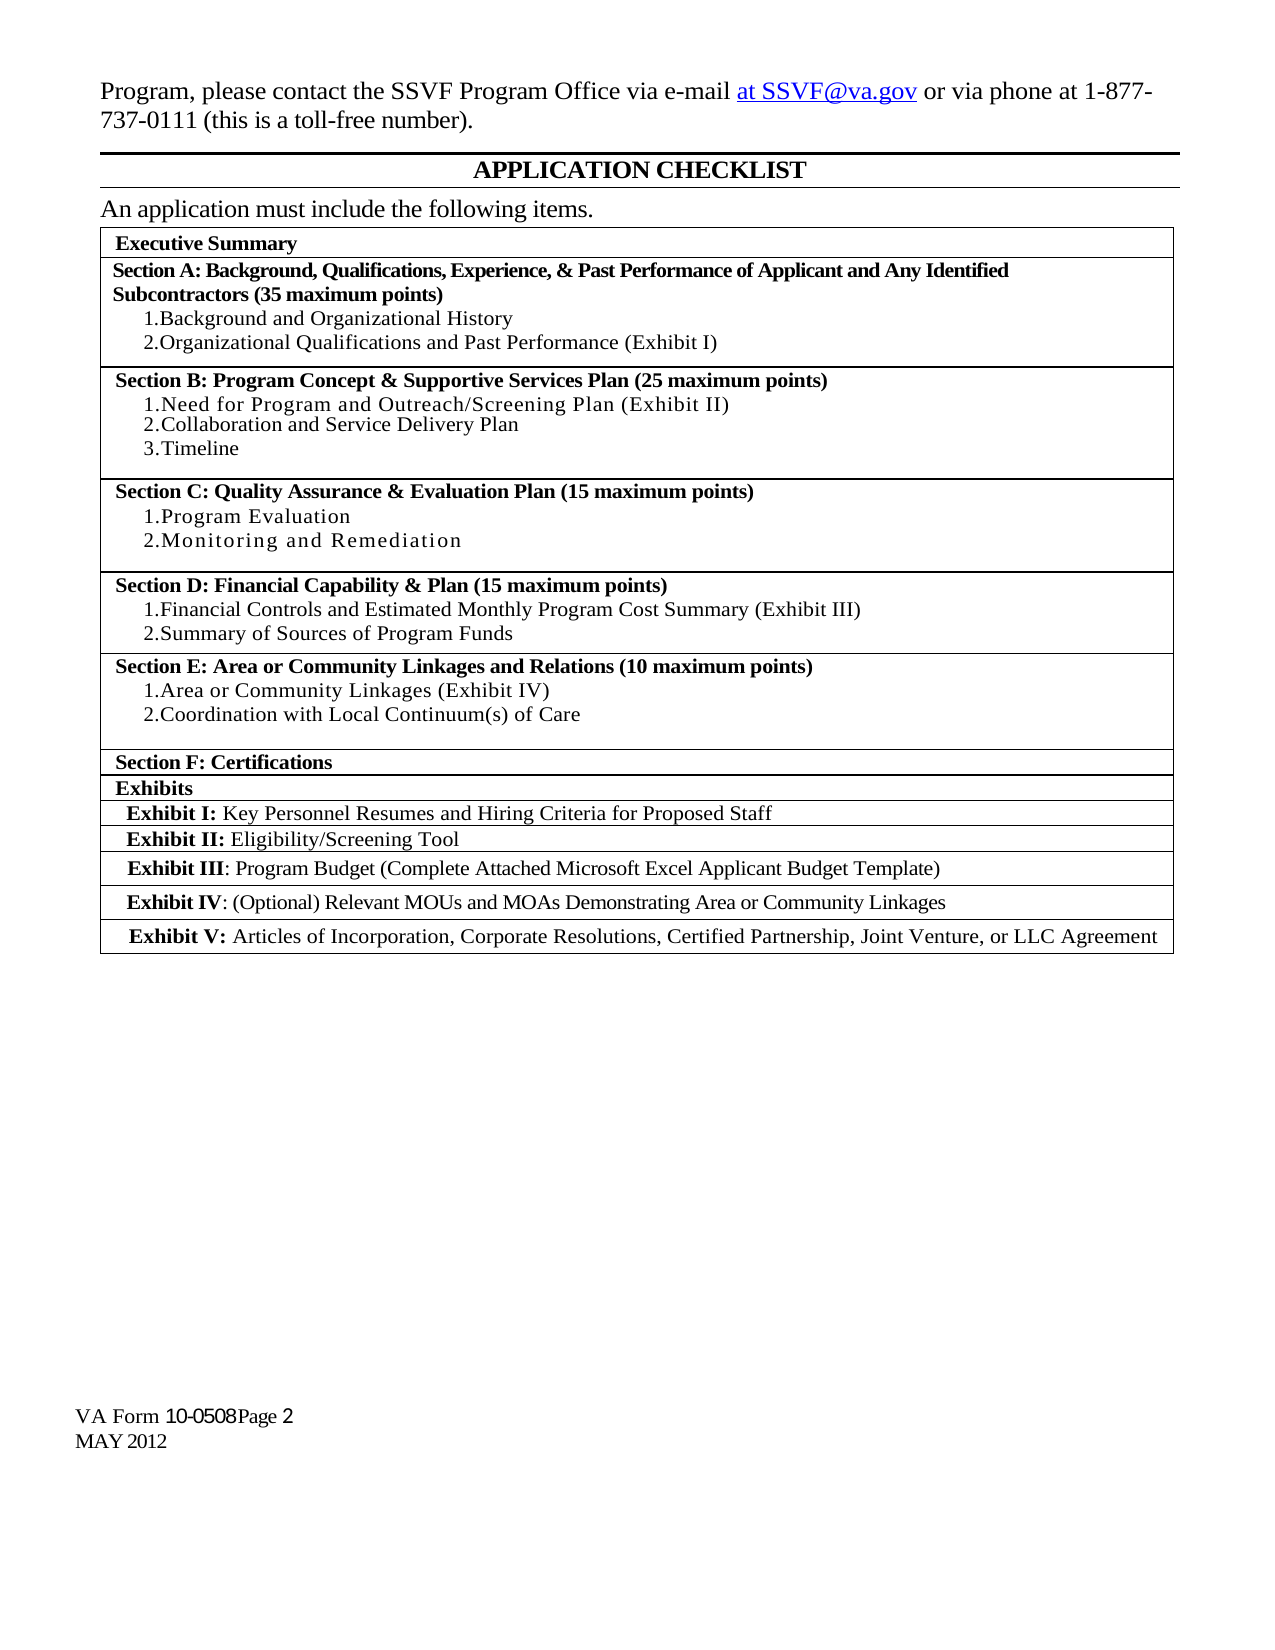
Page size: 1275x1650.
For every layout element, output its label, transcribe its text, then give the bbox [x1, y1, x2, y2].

table_header Executive Summary [101, 228, 1173, 257]
table_cell Exhibit III: Program Budget (Complete Attached Microsoft Excel Applicant Budget Template) [101, 852, 1173, 884]
table_cell Exhibit II: Eligibility/Screening Tool [101, 826, 1173, 851]
text An application must include the following items. [100, 188, 1180, 223]
table_cell Exhibit V: Articles of Incorporation, Corporate Resolutions, Certified Partnership, Joint Venture, or LLC Agreement [101, 920, 1173, 952]
table_cell Section E: Area or Community Linkages and Relations (10 maximum points) Area or Community Linkages (Exhibit IV) Coordination with Local Continuum(s) of Care [101, 654, 1173, 749]
table_cell Section D: Financial Capability & Plan (15 maximum points) Financial Controls and Estimated Monthly Program Cost Summary (Exhibit III) Summary of Sources of Program Funds [101, 573, 1173, 653]
table_cell Exhibit I: Key Personnel Resumes and Hiring Criteria for Proposed Staff [101, 801, 1173, 825]
table_cell Section B: Program Concept & Supportive Services Plan (25 maximum points) Need for Program and Outreach/Screening Plan (Exhibit II) Collaboration and Service Delivery Plan Timeline [101, 368, 1173, 478]
table_cell Section A: Background, Qualifications, Experience, & Past Performance of Applicant and Any Identified Subcontractors (35 maximum points) Background and Organizational History Organizational Qualifications and Past Performance (Exhibit I) [101, 258, 1173, 366]
table_cell Exhibits [101, 776, 1173, 800]
table_cell Section F: Certifications [101, 750, 1173, 774]
text APPLICATION CHECKLIST [100, 155, 1180, 183]
table_cell Exhibit IV: (Optional) Relevant MOUs and MOAs Demonstrating Area or Community Linkages [101, 886, 1173, 918]
text Program, please contact the SSVF Program Office via e-mail at SSVF@va.gov or via phone at 1-877- 737-0111 (this is a toll-free number). [100, 76, 1180, 133]
table_cell Section C: Quality Assurance & Evaluation Plan (15 maximum points) Program Evaluation Monitoring and Remediation [101, 480, 1173, 571]
